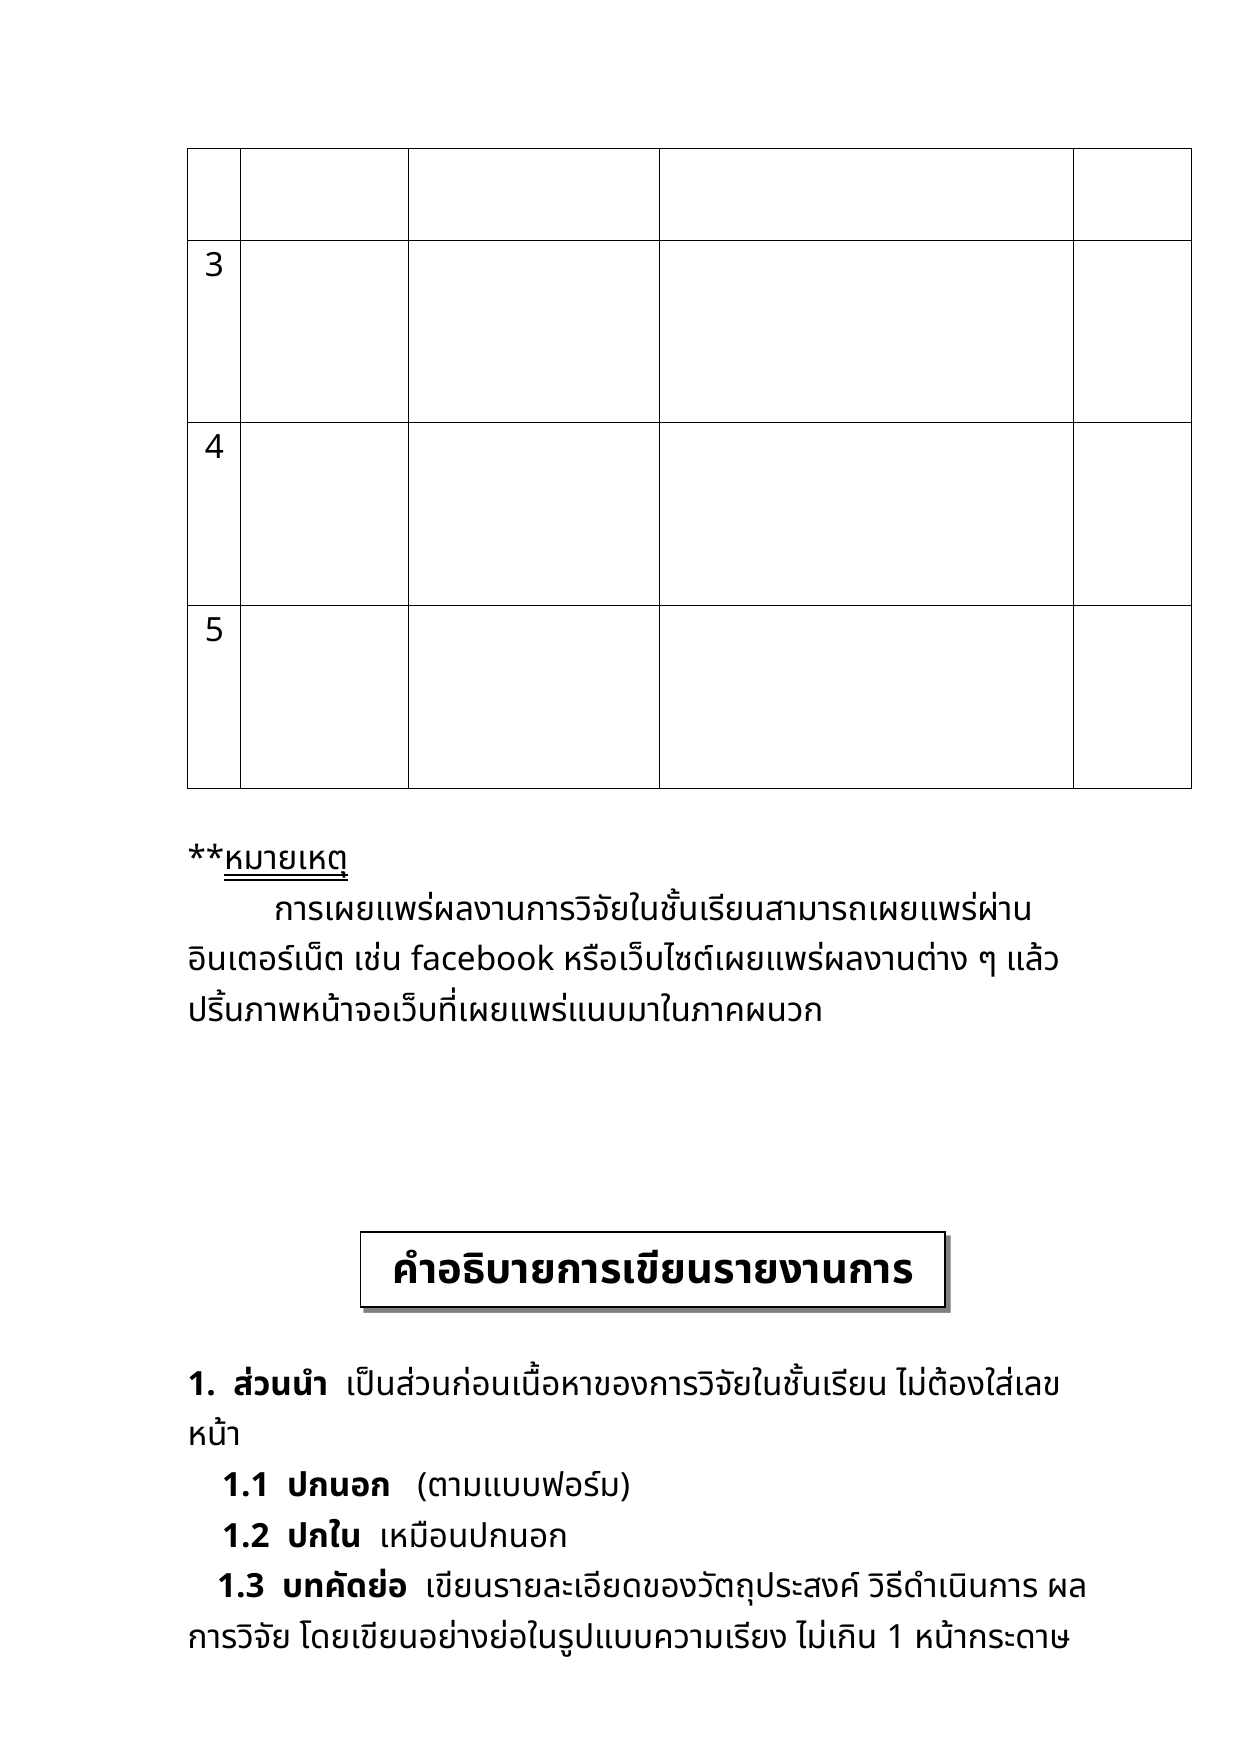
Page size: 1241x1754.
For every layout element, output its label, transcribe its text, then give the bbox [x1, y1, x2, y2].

table_cell [1074, 423, 1191, 605]
table_cell [241, 149, 408, 239]
table_cell [1074, 606, 1191, 788]
table_cell [409, 241, 659, 422]
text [187, 1309, 1090, 1663]
table_cell [660, 241, 1073, 422]
table_cell [660, 606, 1073, 788]
table_cell 4 [188, 423, 240, 605]
table_cell [660, 423, 1073, 605]
table_cell [660, 149, 1073, 239]
table_cell [241, 606, 408, 788]
table_cell [409, 423, 659, 605]
text **หมายเหตุ [187, 834, 1090, 885]
text การเผยแพร่ผลงานการวิจัยในชั้นเรียนสามารถเผยแพร่ผ่านอินเตอร์เน็ต เช่น facebook หรือเว็บไซต์เผยแพร่ผลงานต่าง ๆ แล้วปริ้นภาพหน้าจอเว็บที่เผยแพร่แนบมาในภาคผนวก [187, 885, 1090, 1036]
table_cell [409, 606, 659, 788]
table_cell [241, 423, 408, 605]
table_cell [1074, 241, 1191, 422]
table_cell [409, 149, 659, 239]
table_cell 3 [188, 241, 240, 422]
table_cell 2 [188, 149, 240, 239]
table_cell [241, 241, 408, 422]
table_cell 5 [188, 606, 240, 788]
table_cell [1074, 149, 1191, 239]
